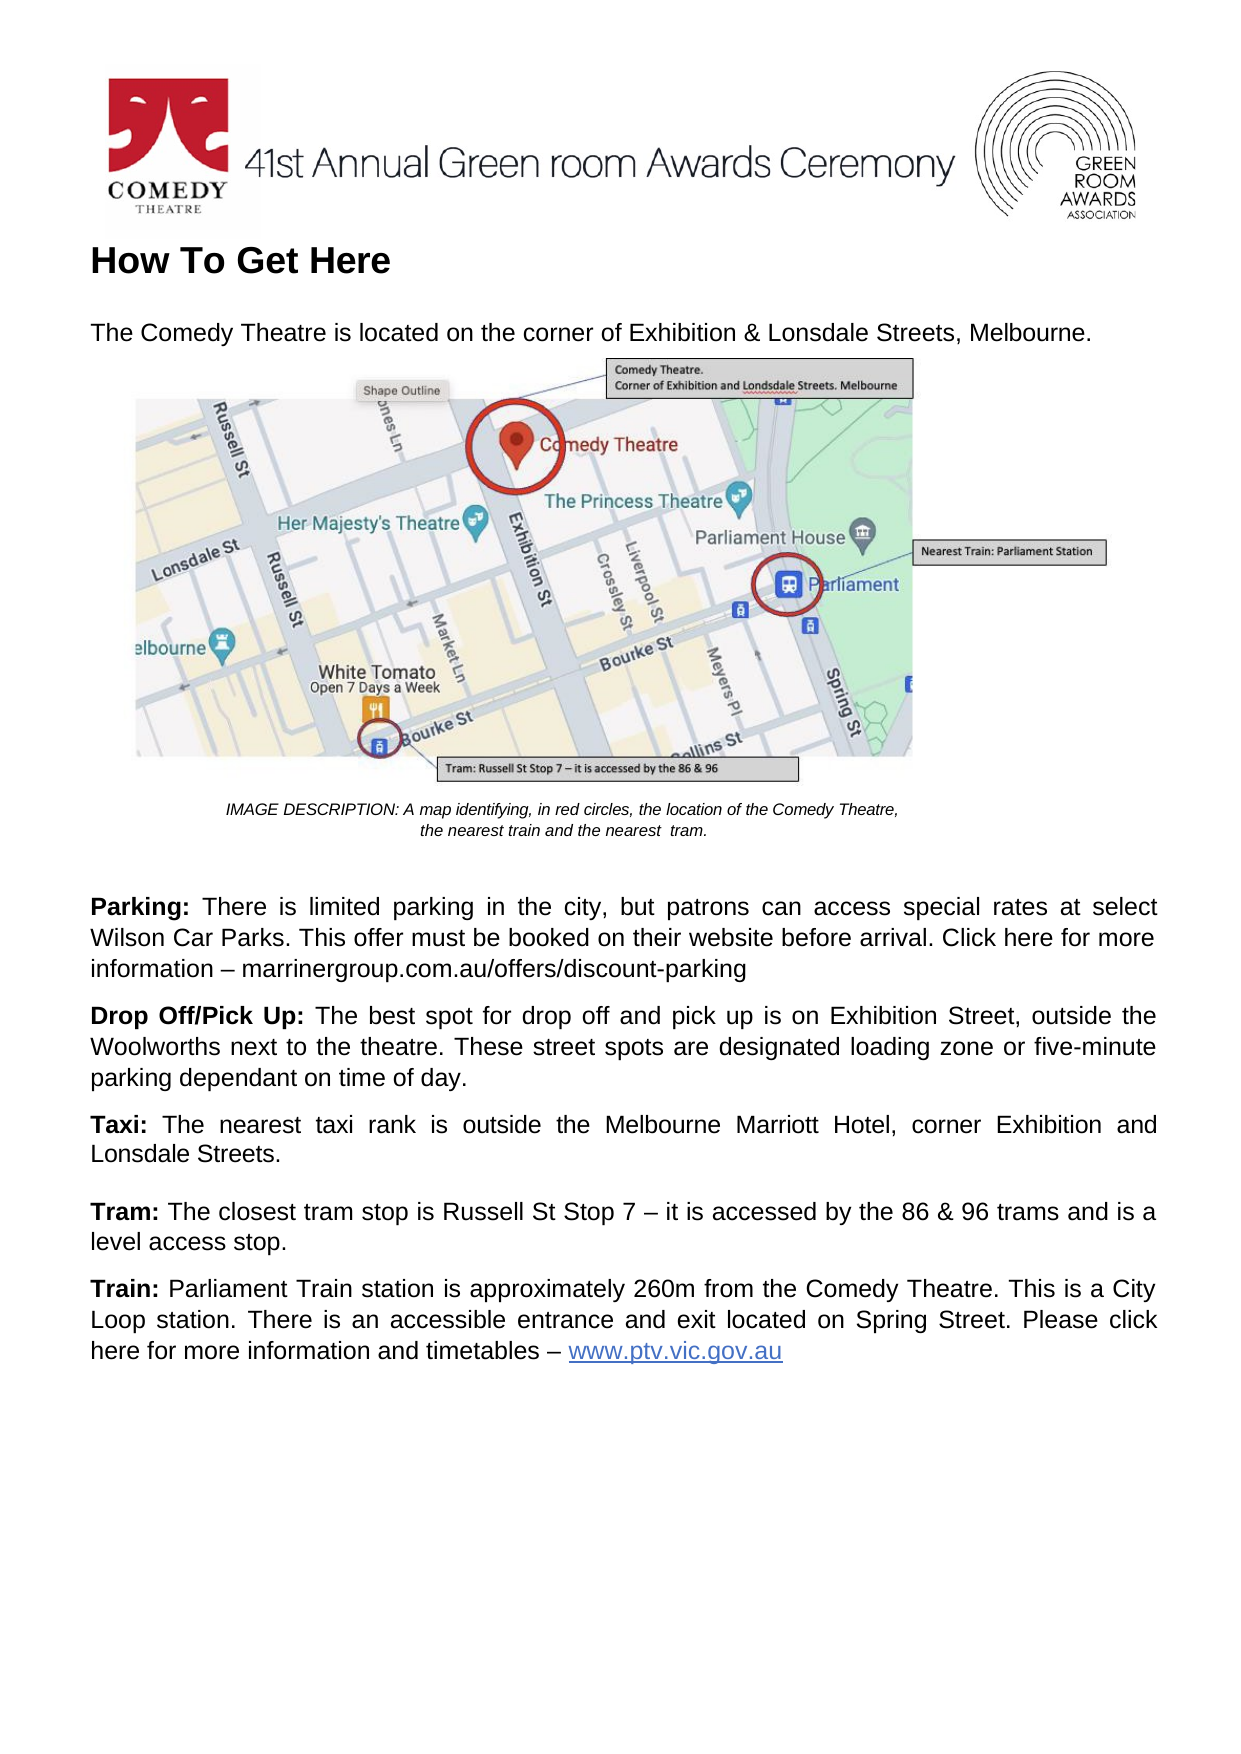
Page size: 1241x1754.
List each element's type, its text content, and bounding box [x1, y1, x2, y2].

text The Comedy Theatre is located on the corner of Exhibition & Lonsdale Streets, Melbourne. [90, 318, 1178, 347]
text Taxi: The nearest taxi rank is outside the Melbourne Marriott Hotel, corner Exhibition and Lonsdale Streets. [90, 1110, 1158, 1167]
text Parking: There is limited parking in the city, but patrons can access special rates at select Wilson Car Parks. This offer must be booked on their website before arrival. Click here for more information – marrinergroup.com.au/offers/discount-parking [90, 892, 1158, 983]
picture [123, 358, 1112, 786]
text Train: Parliament Train station is approximately 260m from the Comedy Theatre. This is a City Loop station. There is an accessible entrance and exit located on Spring Street. Please click here for more information and timetables – www.ptv.vic.gov.au [90, 1274, 1158, 1365]
subtitle How To Get Here [90, 238, 1178, 282]
text Drop Off/Pick Up: The best spot for drop off and pick up is on Exhibition Street, outside the Woolworths next to the theatre. These street spots are designated loading zone or five-minute parking dependant on time of day. [90, 1001, 1158, 1092]
picture [105, 64, 1136, 238]
text Tram: The closest tram stop is Russell St Stop 7 – it is accessed by the 86 & 96 trams and is a level access stop. [90, 1197, 1158, 1256]
text IMAGE DESCRIPTION: A map identifying, in red circles, the location of the Comedy Theatre, the nearest train and the nearest tram. [226, 369, 909, 840]
